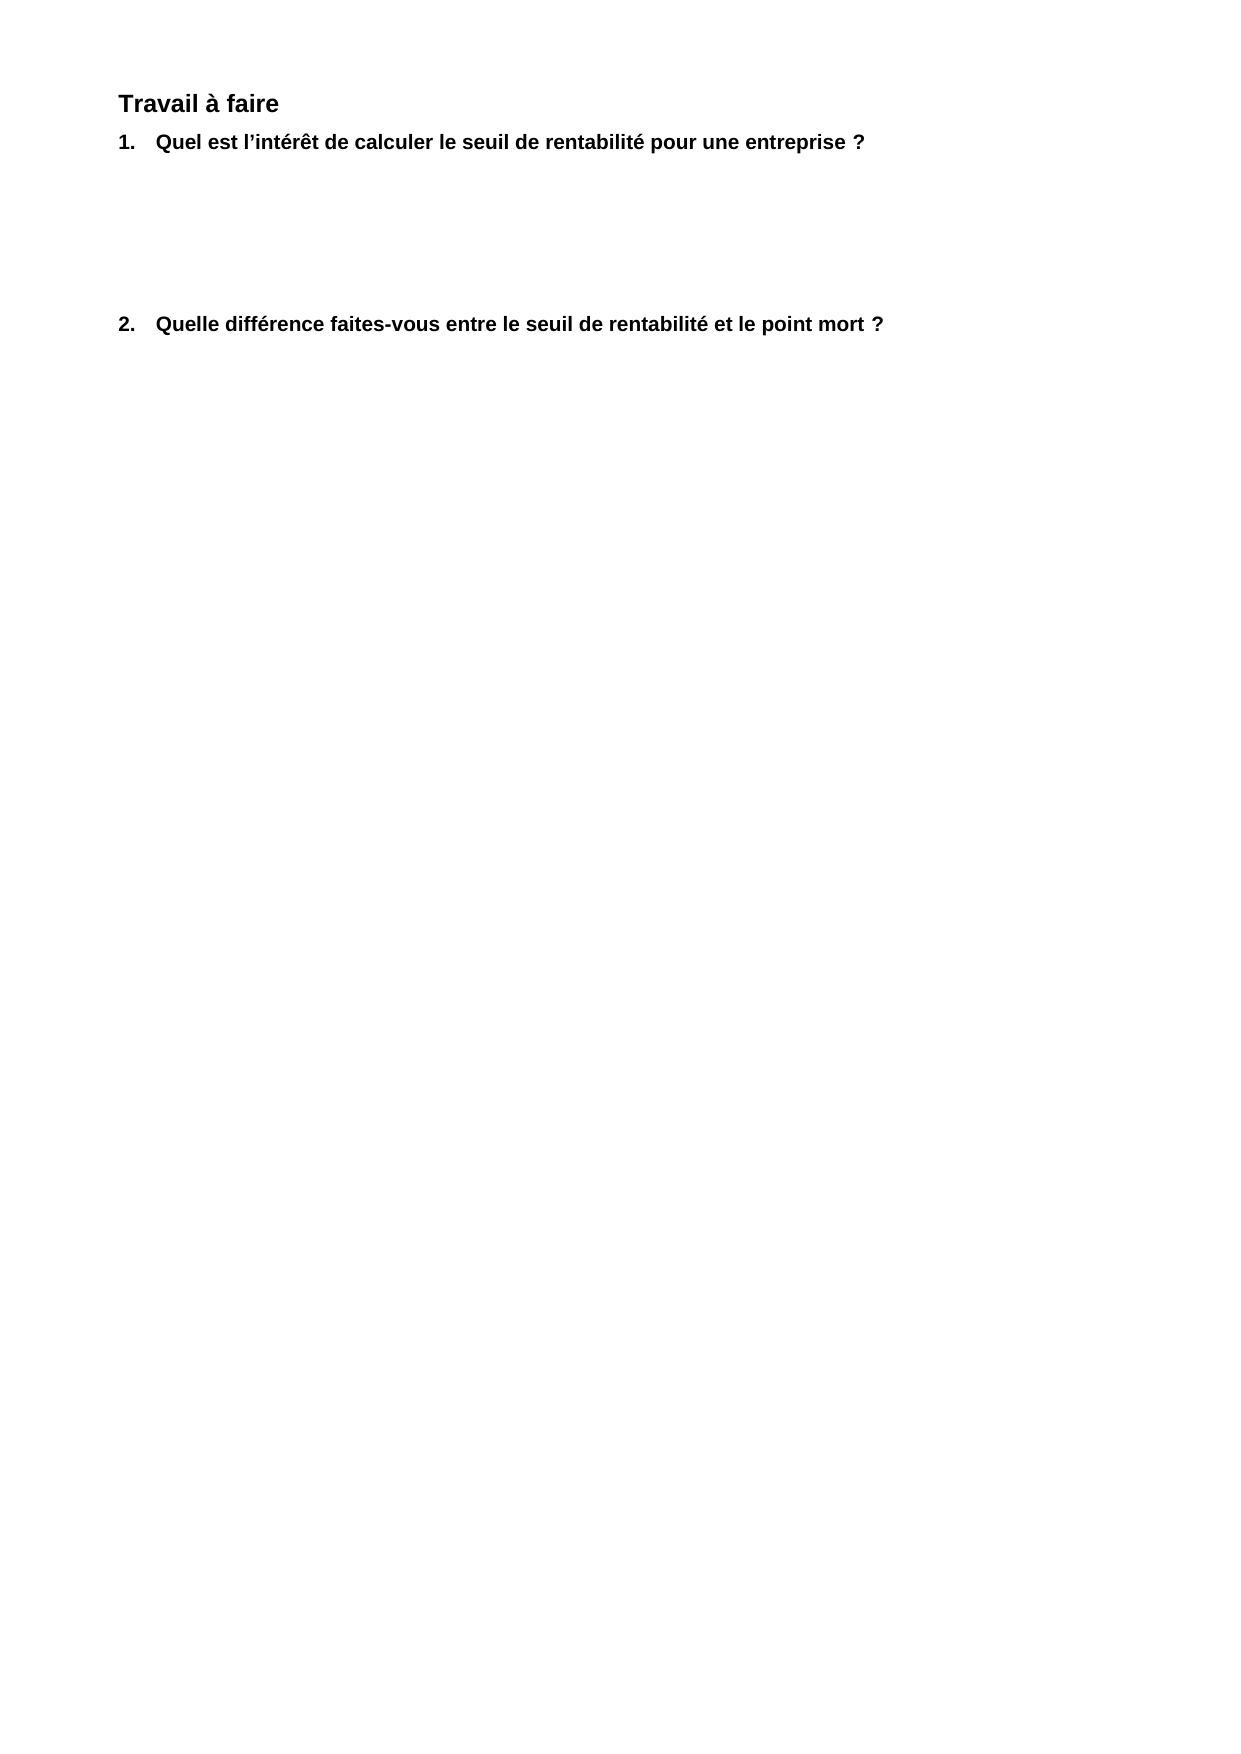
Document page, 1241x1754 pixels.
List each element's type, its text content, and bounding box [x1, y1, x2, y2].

list Quel est l’intérêt de calculer le seuil de rentabilité pour une entreprise ? [118, 130, 1152, 154]
text Travail à faire [118, 89, 1152, 117]
list Quelle différence faites-vous entre le seuil de rentabilité et le point mort ? [118, 312, 1152, 336]
